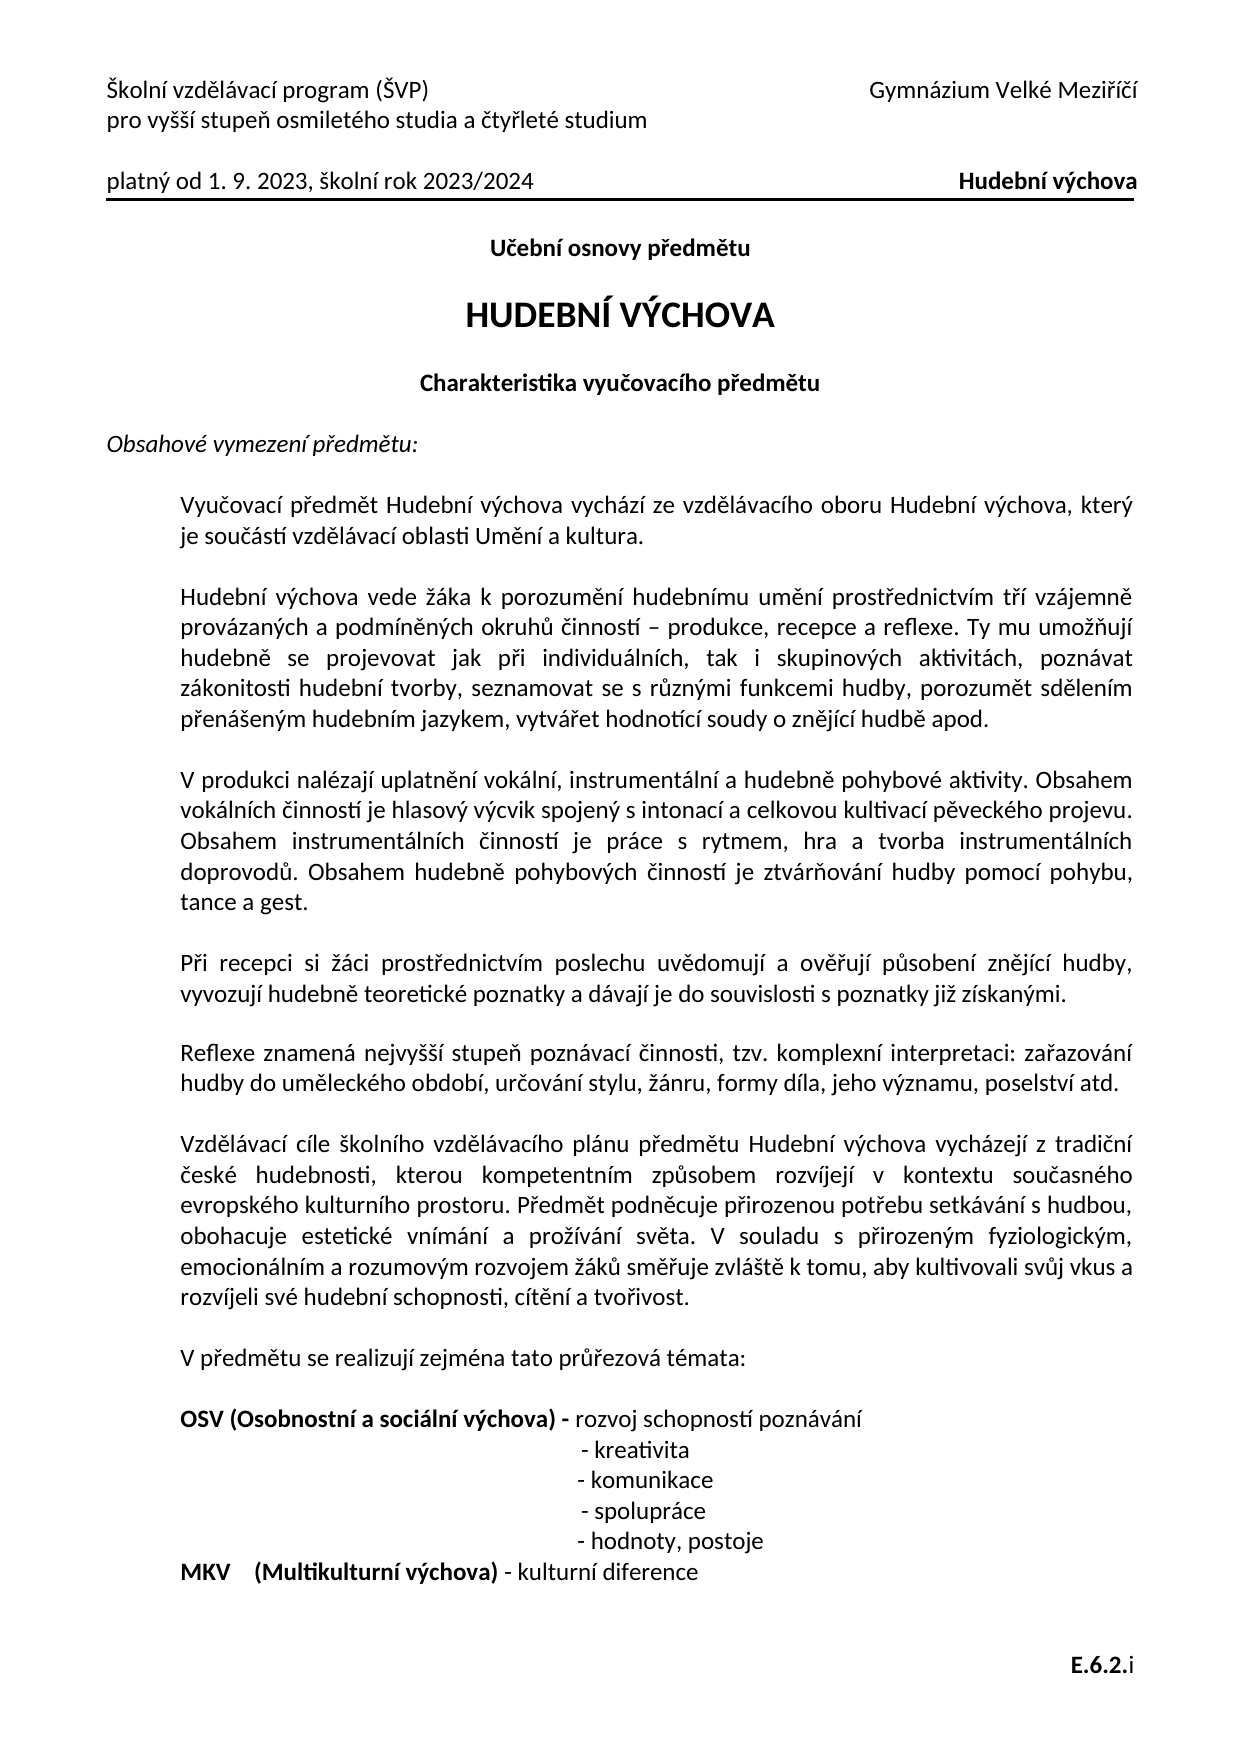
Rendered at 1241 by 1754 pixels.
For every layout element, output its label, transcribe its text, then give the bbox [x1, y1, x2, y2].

text OSV (Osobnostní a sociální výchova) - rozvoj schopností poznávání [179, 1403, 1134, 1434]
text Hudební výchova vede žáka k porozumění hudebnímu umění prostřednictvím tří vzájemně provázaných a podmíněných okruhů činností – produkce, recepce a reflexe. Ty mu umožňují hudebně se projevovat jak při individuálních, tak i skupinových aktivitách, poznávat zákonitosti hudební tvorby, seznamovat se s různými funkcemi hudby, porozumět sdělením přenášeným hudebním jazykem, vytvářet hodnotící soudy o znějící hudbě apod. [180, 581, 1134, 733]
text V produkci nalézají uplatnění vokální, instrumentální a hudebně pohybové aktivity. Obsahem vokálních činností je hlasový výcvik spojený s intonací a celkovou kultivací pěveckého projevu. Obsahem instrumentálních činností je práce s rytmem, hra a tvorba instrumentálních doprovodů. Obsahem hudebně pohybových činností je ztvárňování hudby pomocí pohybu, tance a gest. [180, 764, 1134, 917]
text - hodnoty, postoje [253, 1525, 1134, 1556]
text V předmětu se realizují zejména tato průřezová témata: [106, 1342, 1134, 1373]
text Vzdělávací cíle školního vzdělávacího plánu předmětu Hudební výchova vycházejí z tradiční české hudebnosti, kterou kompetentním způsobem rozvíjejí v kontextu současného evropského kulturního prostoru. Předmět podněcuje přirozenou potřebu setkávání s hudbou, obohacuje estetické vnímání a prožívání světa. V souladu s přirozeným fyziologickým, emocionálním a rozumovým rozvojem žáků směřuje zvláště k tomu, aby kultivovali svůj vkus a rozvíjeli své hudební schopnosti, cítění a tvořivost. [180, 1128, 1134, 1312]
text Při recepci si žáci prostřednictvím poslechu uvědomují a ověřují působení znějící hudby, vyvozují hudebně teoretické poznatky a dávají je do souvislosti s poznatky již získanými. [180, 947, 1134, 1008]
text - spolupráce [253, 1495, 1134, 1525]
text - komunikace [253, 1464, 1134, 1495]
text Obsahové vymezení předmětu: [106, 428, 1134, 459]
text HUDEBNÍ VÝCHOVA [106, 291, 1134, 337]
text Reflexe znamená nejvyšší stupeň poznávací činnosti, tzv. komplexní interpretaci: zařazování hudby do uměleckého období, určování stylu, žánru, formy díla, jeho významu, poselství atd. [180, 1037, 1134, 1098]
text Učební osnovy předmětu [106, 232, 1134, 262]
text - kreativita [253, 1434, 1134, 1464]
text Charakteristika vyučovacího předmětu [106, 367, 1134, 398]
text Vyučovací předmět Hudební výchova vychází ze vzdělávacího oboru Hudební výchova, který je součástí vzdělávací oblasti Umění a kultura. [180, 489, 1134, 550]
text MKV (Multikulturní výchova) - kulturní diference [106, 1556, 1134, 1586]
